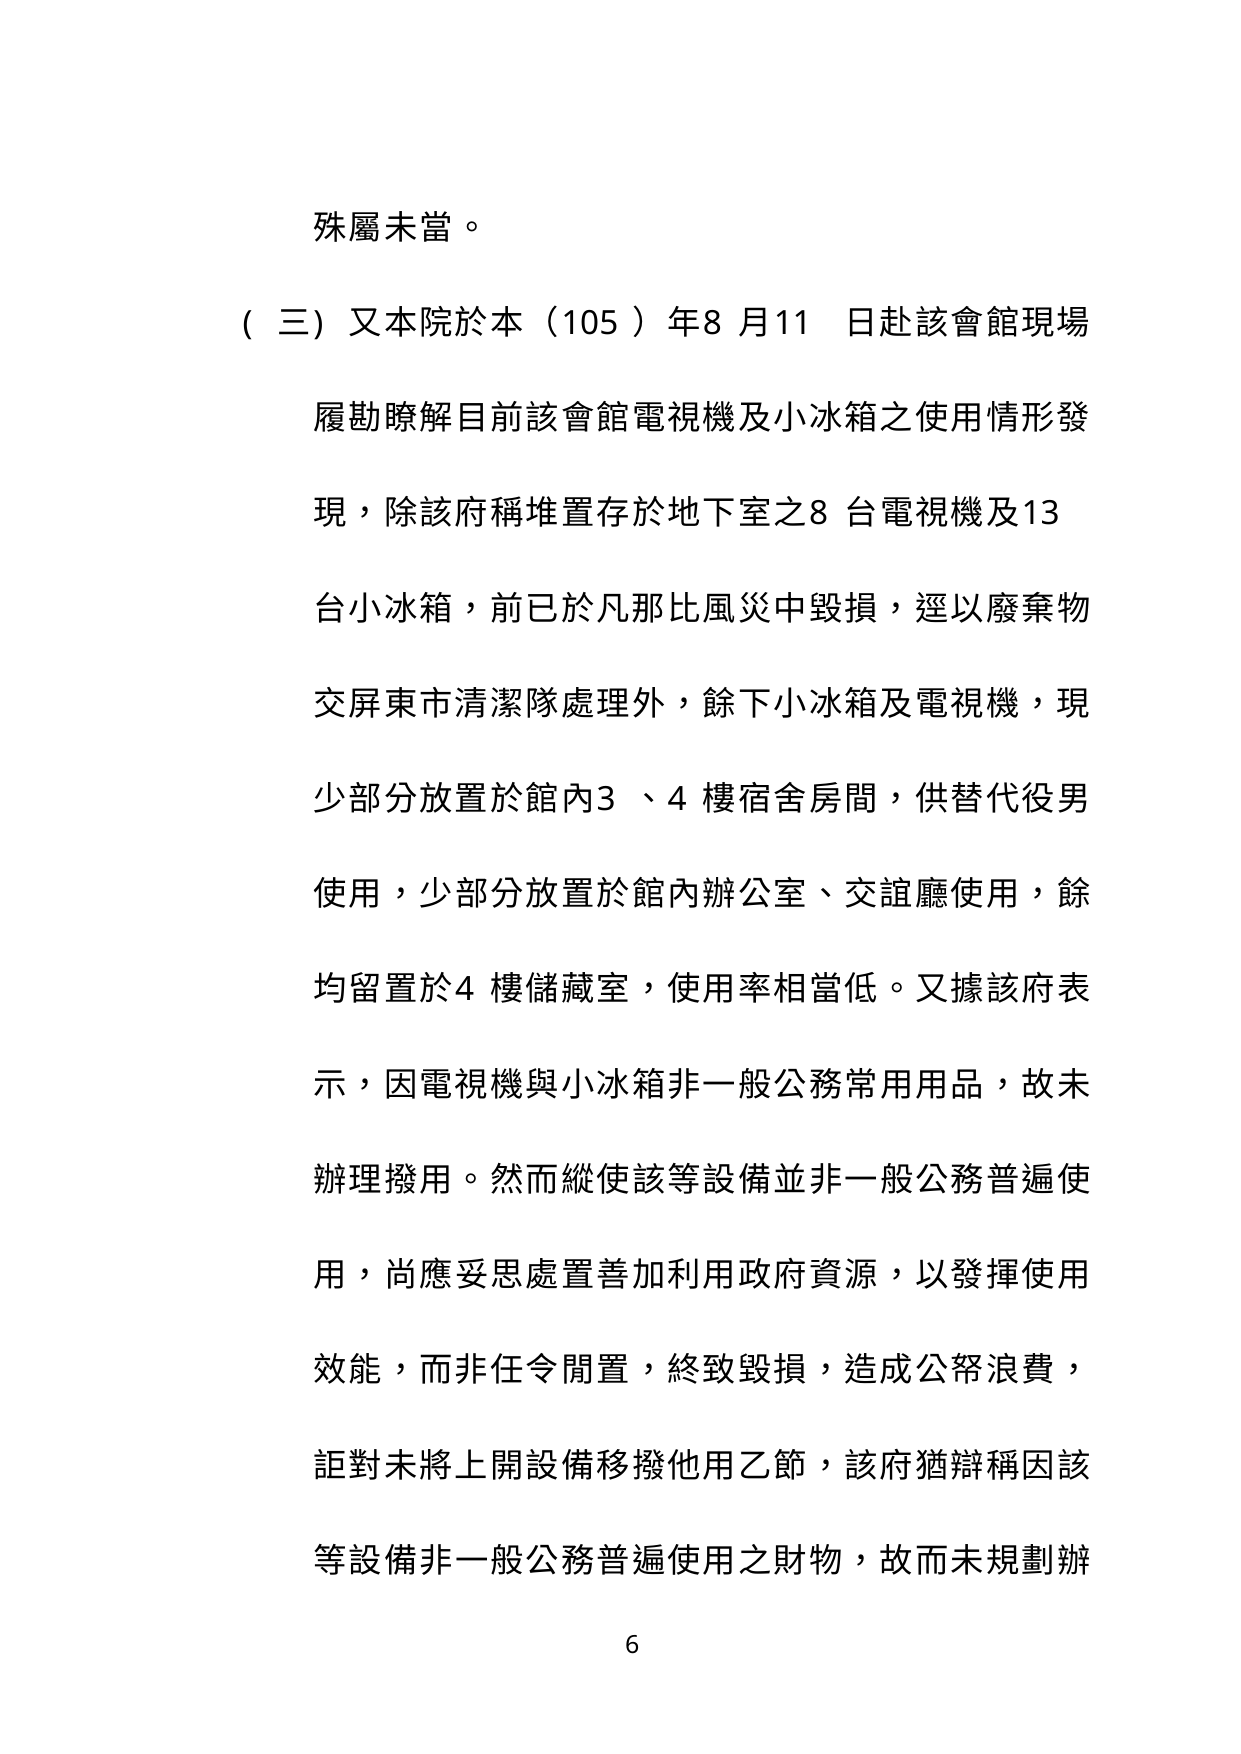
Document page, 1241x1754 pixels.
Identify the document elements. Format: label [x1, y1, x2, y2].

subtitle [242, 177, 1092, 272]
subtitle [242, 272, 1092, 1605]
